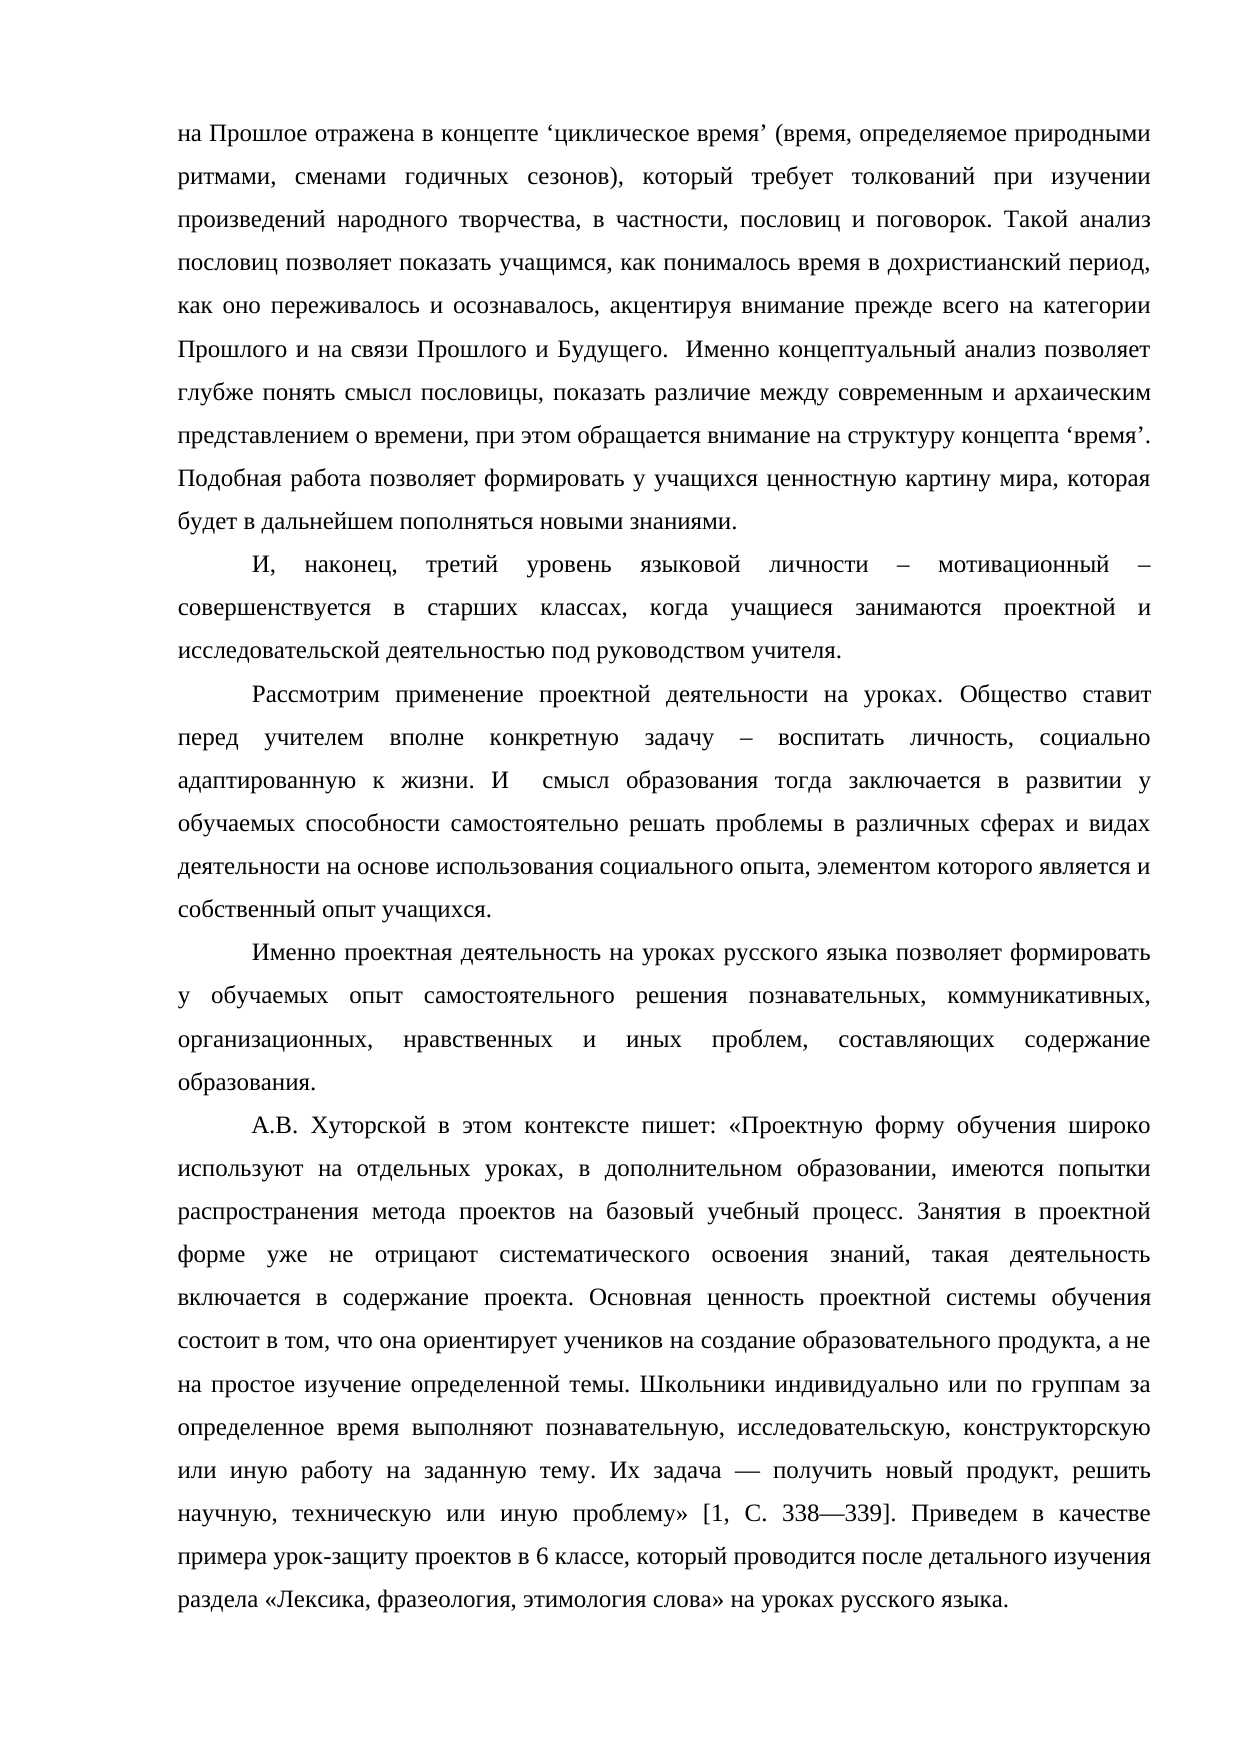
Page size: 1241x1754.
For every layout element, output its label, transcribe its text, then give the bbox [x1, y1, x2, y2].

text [177, 118, 1152, 535]
text А.В. Хуторской в этом контексте пишет: «Проектную форму обучения широко используют на отдельных уроках, в дополнительном образовании, имеются попытки распространения метода проектов на базовый учебный процесс. Занятия в проектной форме уже не отрицают систематического освоения знаний, такая деятельность включается в содержание проекта. Основная ценность проектной системы обучения состоит в том, что она ориентирует учеников на создание образовательного продукта, а не на простое изучение определенной темы. Школьники индивидуально или по группам за определенное время выполняют познавательную, исследовательскую, конструкторскую или иную работу на заданную тему. Их задача — получить новый продукт, решить научную, техническую или иную проблему» [1, С. 338—339]. Приведем в качестве примера урок-защиту проектов в 6 классе, который проводится после детального изучения раздела «Лексика, фразеология, этимология слова» на уроках русского языка. [177, 1110, 1152, 1613]
text Рассмотрим применение проектной деятельности на уроках. Общество ставит перед учителем вполне конкретную задачу – воспитать личность, социально адаптированную к жизни. И смысл образования тогда заключается в развитии у обучаемых способности самостоятельно решать проблемы в различных сферах и видах деятельности на основе использования социального опыта, элементом которого является и собственный опыт учащихся. [178, 679, 1152, 923]
text Именно проектная деятельность на уроках русского языка позволяет формировать у обучаемых опыт самостоятельного решения познавательных, коммуникативных, организационных, нравственных и иных проблем, составляющих содержание образования. [178, 937, 1152, 1096]
text И, наконец, третий уровень языковой личности – мотивационный – совершенствуется в старших классах, когда учащиеся занимаются проектной и исследовательской деятельностью под руководством учителя. [178, 549, 1152, 664]
